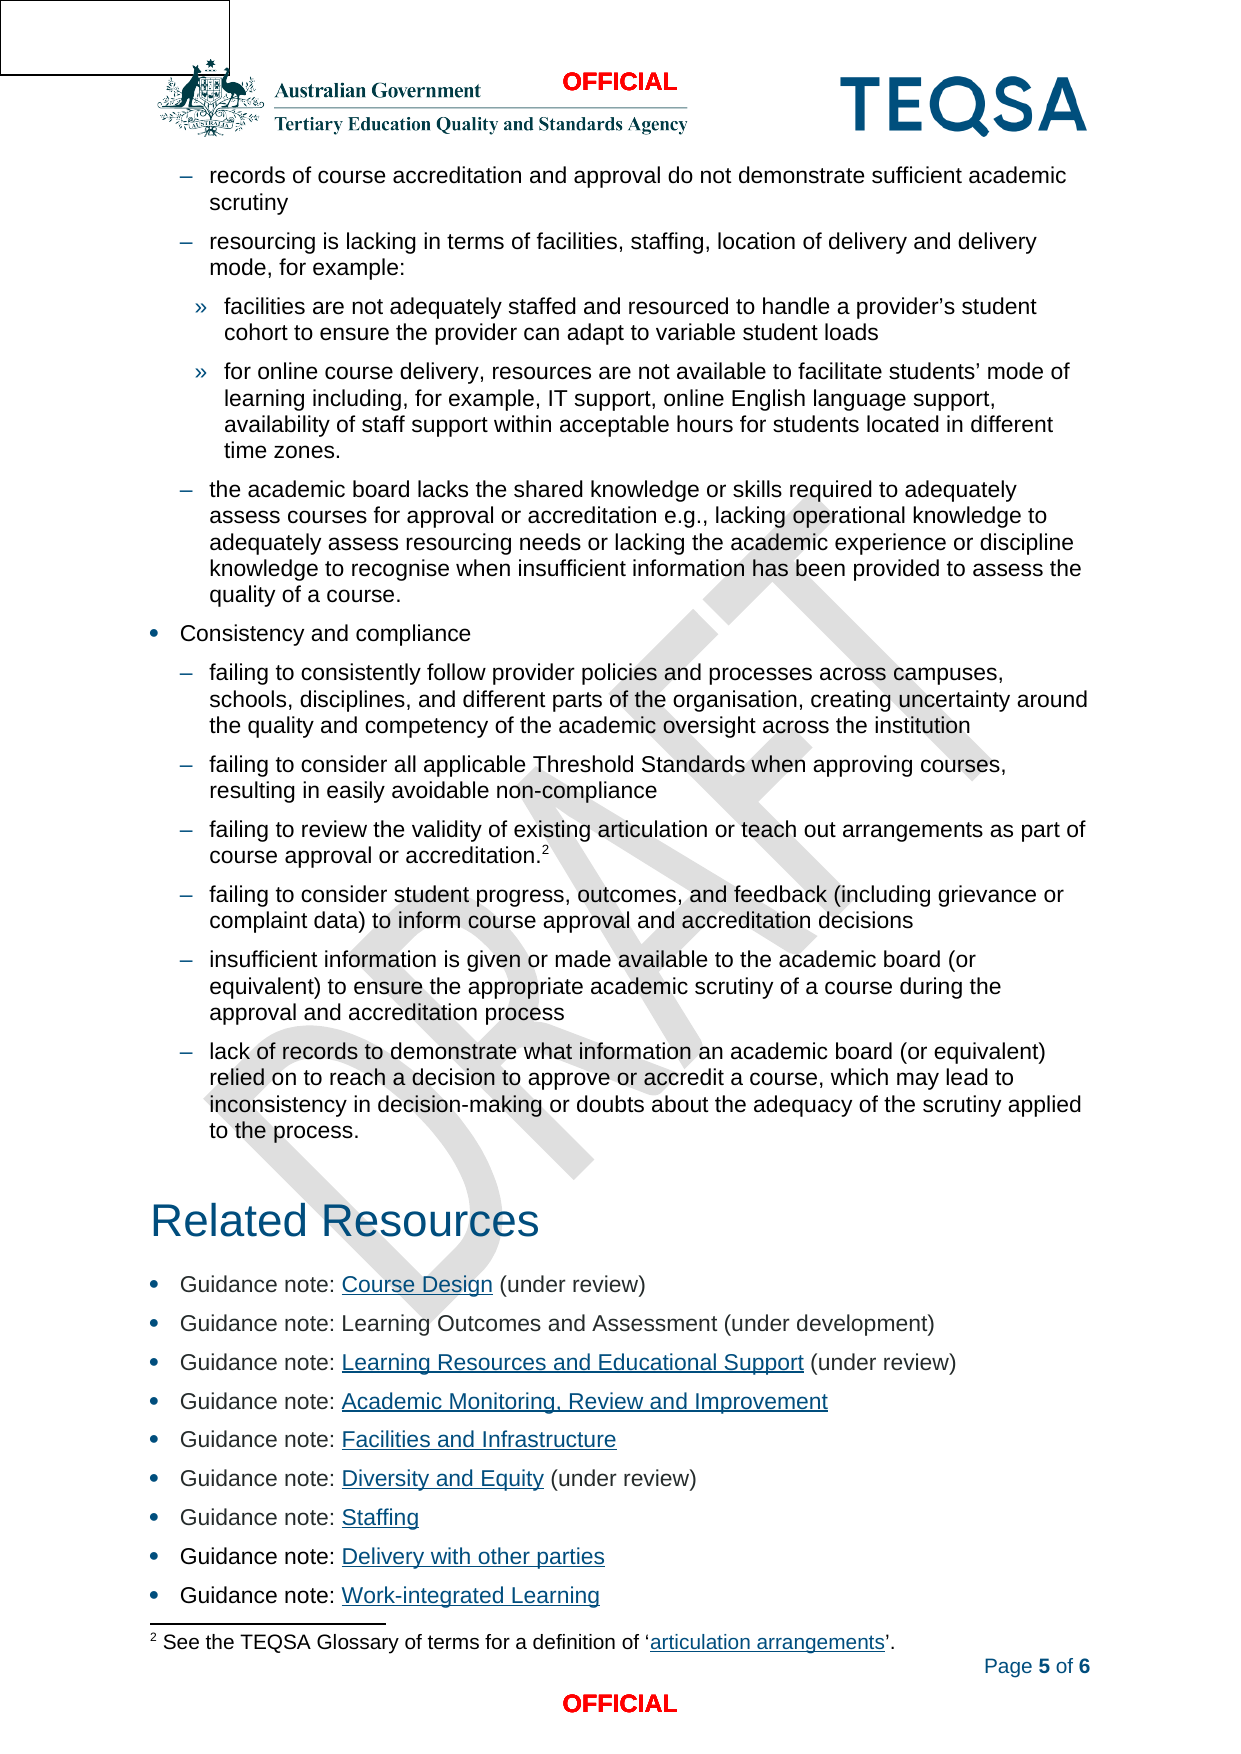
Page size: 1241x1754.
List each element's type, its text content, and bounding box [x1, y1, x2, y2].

text for online course delivery, resources are not available to facilitate students’ mode of learning including, for example, IT support, online English language support, availability of staff support within acceptable hours for students located in different time zones. [194, 358, 1090, 463]
text records of course accreditation and approval do not demonstrate sufficient academic scrutiny [179, 162, 1090, 215]
text lack of records to demonstrate what information an academic board (or equivalent) relied on to reach a decision to approve or accredit a course, which may lead to inconsistency in decision-making or doubts about the adequacy of the scrutiny applied to the process. [179, 1038, 1090, 1143]
text facilities are not adequately staffed and resourced to handle a provider’s student cohort to ensure the provider can adapt to variable student loads [194, 293, 1090, 346]
picture [839, 71, 1091, 137]
text failing to consider student progress, outcomes, and feedback (including grievance or complaint data) to inform course approval and accreditation decisions [179, 881, 1090, 934]
text Guidance note: Academic Monitoring, Review and Improvement [150, 1388, 1090, 1414]
text Guidance note: Learning Resources and Educational Support (under review) [150, 1349, 1090, 1375]
text failing to consider all applicable Threshold Standards when approving courses, resulting in easily avoidable non-compliance [179, 751, 1090, 803]
text Guidance note: Diversity and Equity (under review) [150, 1465, 1090, 1492]
text Guidance note: Facilities and Infrastructure [150, 1426, 1090, 1453]
text Guidance note: Staffing [150, 1504, 1090, 1531]
picture [157, 59, 688, 137]
text Guidance note: Delivery with other parties [150, 1543, 1090, 1569]
subtitle Related Resources [150, 1193, 1090, 1246]
text Guidance note: Work-integrated Learning [150, 1582, 1090, 1608]
text Guidance note: Course Design (under review) [150, 1271, 1090, 1297]
text insufficient information is given or made available to the academic board (or equivalent) to ensure the appropriate academic scrutiny of a course during the approval and accreditation process [179, 946, 1090, 1025]
text resourcing is lacking in terms of facilities, staffing, location of delivery and delivery mode, for example: [179, 228, 1090, 280]
text failing to review the validity of existing articulation or teach out arrangements as part of course approval or accreditation. [179, 816, 1090, 869]
text failing to consistently follow provider policies and processes across campuses, schools, disciplines, and different parts of the organisation, creating uncertainty around the quality and competency of the academic oversight across the institution [179, 659, 1090, 738]
text the academic board lacks the shared knowledge or skills required to adequately assess courses for approval or accreditation e.g., lacking operational knowledge to adequately assess resourcing needs or lacking the academic experience or discipline knowledge to recognise when insufficient information has been provided to assess the quality of a course. [179, 476, 1090, 608]
text Consistency and compliance [150, 620, 1090, 647]
text Guidance note: Learning Outcomes and Assessment (under development) [150, 1310, 1090, 1336]
